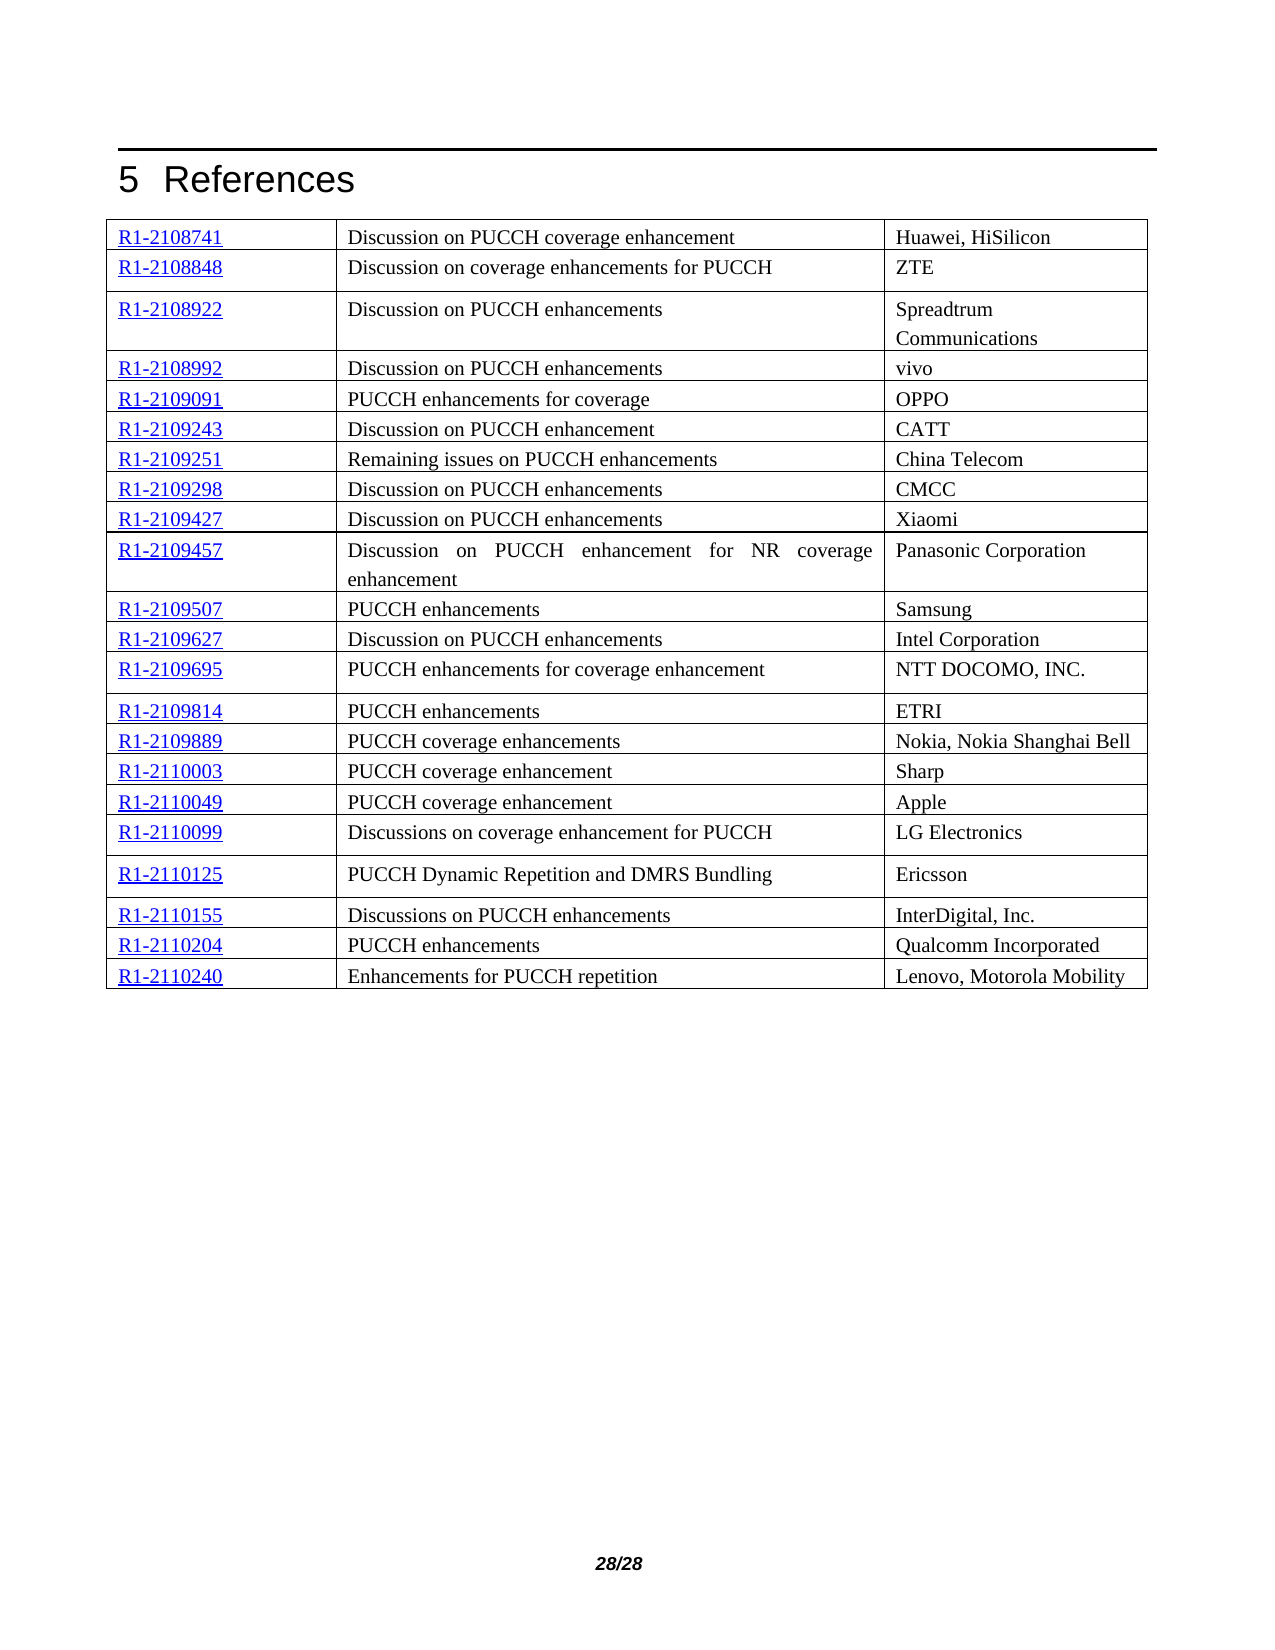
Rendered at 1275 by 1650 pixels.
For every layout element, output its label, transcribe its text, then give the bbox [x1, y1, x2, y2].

table_cell Discussion on PUCCH enhancement for NR coverage enhancement [337, 533, 884, 591]
table_cell Xiaomi [885, 502, 1147, 531]
table_cell Panasonic Corporation [885, 533, 1147, 591]
table_cell CMCC [885, 472, 1147, 501]
table_cell Spreadtrum Communications [885, 292, 1147, 350]
table_cell PUCCH coverage enhancements [337, 724, 884, 753]
table_cell R1-2109889 [107, 724, 336, 753]
table_cell OPPO [885, 381, 1147, 411]
table_cell Discussion on PUCCH enhancements [337, 292, 884, 350]
table_cell PUCCH enhancements [337, 592, 884, 621]
table_cell PUCCH Dynamic Repetition and DMRS Bundling [337, 856, 884, 897]
table_cell Sharp [885, 754, 1147, 783]
table_cell R1-2109627 [107, 622, 336, 651]
table_cell CATT [885, 412, 1147, 441]
table_cell R1-2109427 [107, 502, 336, 531]
table_cell Remaining issues on PUCCH enhancements [337, 442, 884, 471]
table_cell China Telecom [885, 442, 1147, 471]
table_cell NTT DOCOMO, INC. [885, 652, 1147, 693]
table_cell Qualcomm Incorporated [885, 928, 1147, 957]
table_header R1-2108741 [107, 220, 336, 249]
table_cell Samsung [885, 592, 1147, 621]
table_cell PUCCH enhancements [337, 694, 884, 723]
table_cell Discussion on PUCCH enhancements [337, 502, 884, 531]
table_cell Discussion on coverage enhancements for PUCCH [337, 250, 884, 291]
table_cell R1-2110204 [107, 928, 336, 957]
table_cell R1-2110003 [107, 754, 336, 783]
table_cell R1-2110099 [107, 815, 336, 855]
table_header Huawei, HiSilicon [885, 220, 1147, 249]
table_cell PUCCH enhancements [337, 928, 884, 957]
table_cell R1-2109298 [107, 472, 336, 501]
table_cell Enhancements for PUCCH repetition [337, 959, 884, 988]
table_cell Ericsson [885, 856, 1147, 897]
table_cell R1-2109243 [107, 412, 336, 441]
table_cell Discussions on coverage enhancement for PUCCH [337, 815, 884, 855]
table_cell R1-2109091 [107, 381, 336, 411]
table_cell ETRI [885, 694, 1147, 723]
table_cell ZTE [885, 250, 1147, 291]
table_cell R1-2110125 [107, 856, 336, 897]
table_cell R1-2109457 [107, 533, 336, 591]
table_header Discussion on PUCCH coverage enhancement [337, 220, 884, 249]
table_cell Discussion on PUCCH enhancements [337, 351, 884, 380]
table_cell R1-2108922 [107, 292, 336, 350]
table_cell R1-2109695 [107, 652, 336, 693]
table_cell PUCCH coverage enhancement [337, 785, 884, 814]
table_cell R1-2109814 [107, 694, 336, 723]
table_cell InterDigital, Inc. [885, 898, 1147, 927]
table_cell Discussion on PUCCH enhancements [337, 472, 884, 501]
table_cell Lenovo, Motorola Mobility [885, 959, 1147, 988]
table_cell R1-2109507 [107, 592, 336, 621]
table_cell PUCCH enhancements for coverage enhancement [337, 652, 884, 693]
table_cell R1-2110240 [107, 959, 336, 988]
table_cell R1-2108992 [107, 351, 336, 380]
table_cell R1-2108848 [107, 250, 336, 291]
table_cell vivo [885, 351, 1147, 380]
table_cell LG Electronics [885, 815, 1147, 855]
table_cell PUCCH enhancements for coverage [337, 381, 884, 411]
table_cell Discussion on PUCCH enhancement [337, 412, 884, 441]
table_cell R1-2110155 [107, 898, 336, 927]
table_cell Apple [885, 785, 1147, 814]
table_cell Nokia, Nokia Shanghai Bell [885, 724, 1147, 753]
table_cell R1-2110049 [107, 785, 336, 814]
subtitle References [118, 151, 1157, 200]
table_cell Intel Corporation [885, 622, 1147, 651]
table_cell Discussions on PUCCH enhancements [337, 898, 884, 927]
table_cell R1-2109251 [107, 442, 336, 471]
table_cell Discussion on PUCCH enhancements [337, 622, 884, 651]
table_cell PUCCH coverage enhancement [337, 754, 884, 783]
